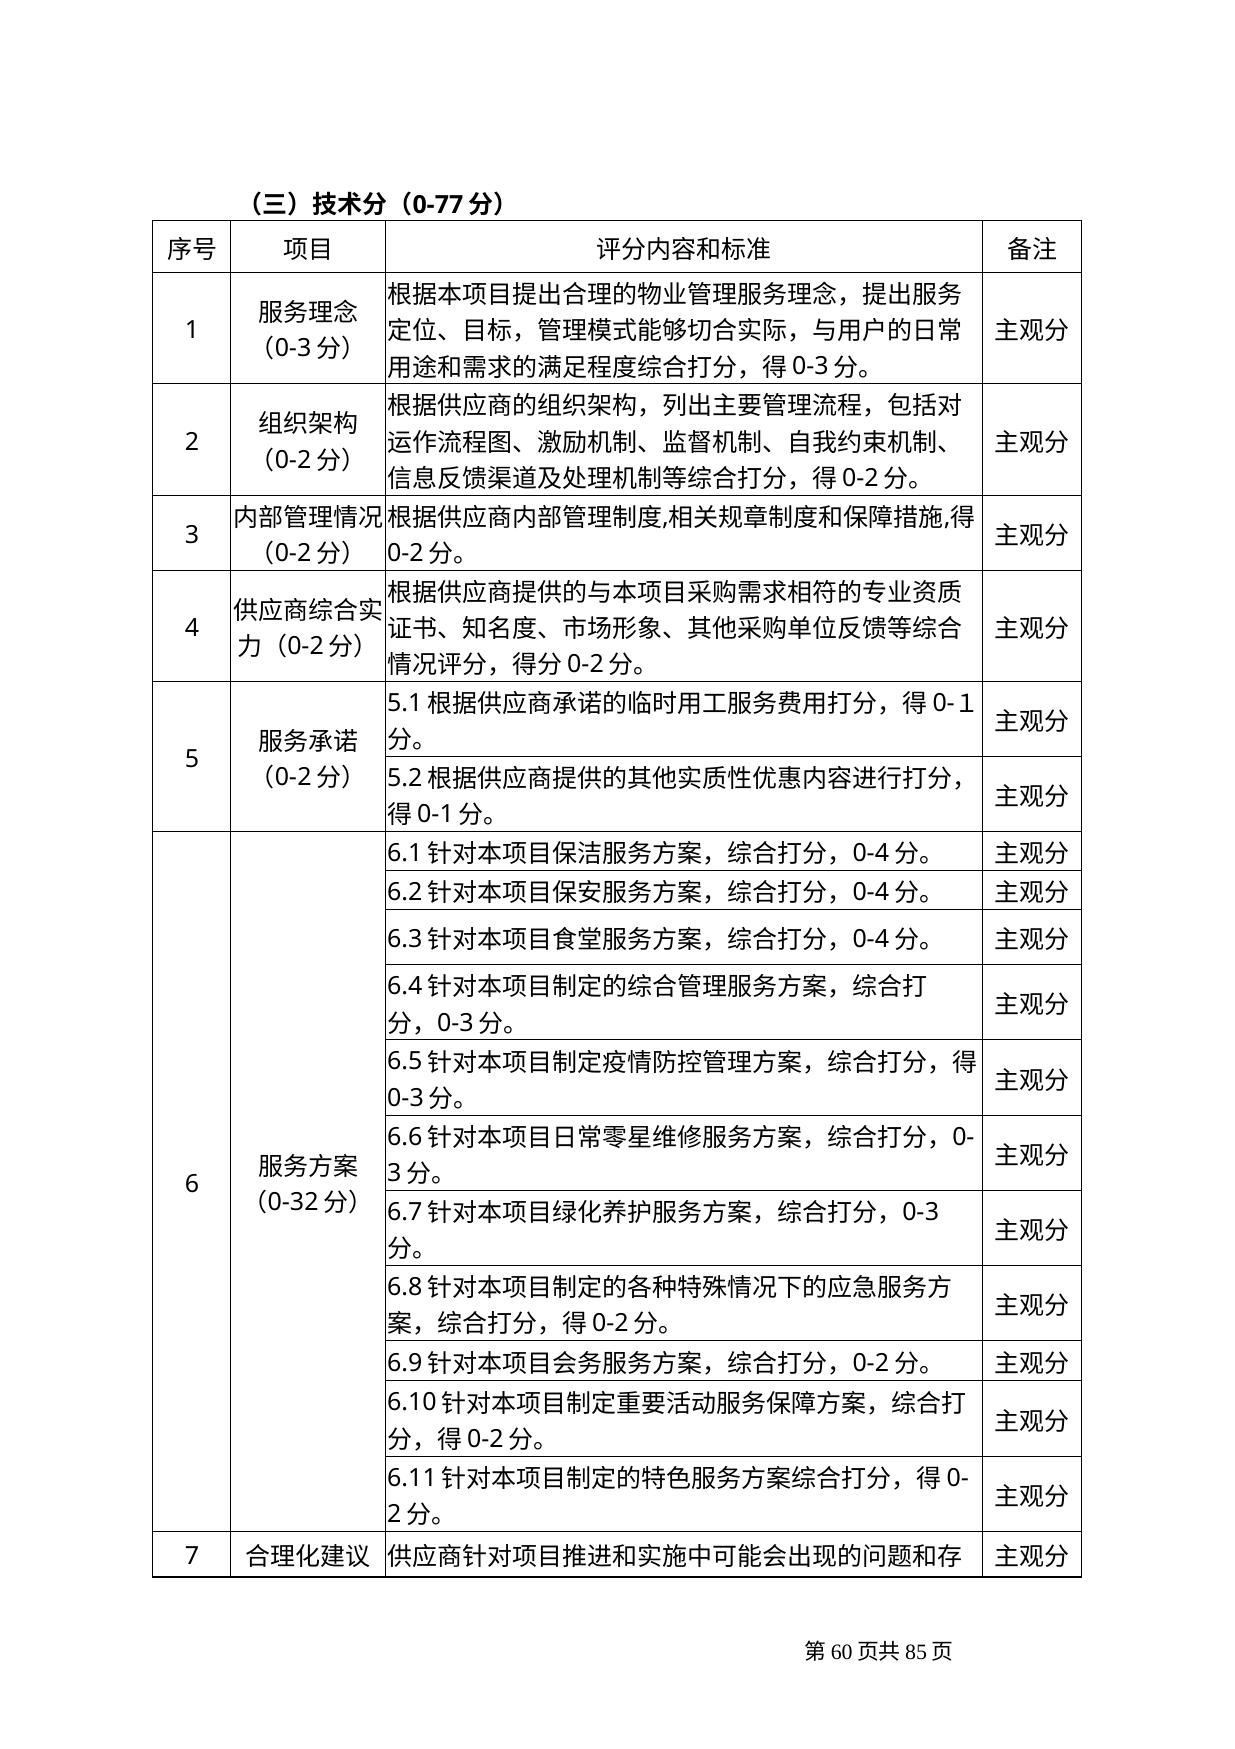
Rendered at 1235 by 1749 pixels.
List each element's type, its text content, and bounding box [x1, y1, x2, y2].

table_cell 主观分 [983, 682, 1081, 756]
table_cell 6.2针对本项目保安服务方案，综合打分，0-4分。 [386, 871, 982, 909]
table_cell 内部管理情况 （0-2分） [231, 496, 385, 570]
table_cell 主观分 [983, 910, 1081, 964]
table_cell 主观分 [983, 496, 1081, 570]
table_cell 6.11针对本项目制定的特色服务方案综合打分，得0-2分。 [386, 1457, 982, 1531]
table_cell 5 [153, 682, 230, 831]
table_cell 主观分 [983, 1266, 1081, 1340]
table_cell 6.8针对本项目制定的各种特殊情况下的应急服务方案，综合打分，得0-2分。 [386, 1266, 982, 1340]
table_cell 6.4针对本项目制定的综合管理服务方案，综合打分，0-3分。 [386, 965, 982, 1039]
table_cell 主观分 [983, 571, 1081, 681]
table_cell 2 [153, 384, 230, 494]
table_cell 5.1根据供应商承诺的临时用工服务费用打分，得0-１分。 [386, 682, 982, 756]
table_cell 6.9针对本项目会务服务方案，综合打分，0-2分。 [386, 1341, 982, 1380]
table_cell 主观分 [983, 1381, 1081, 1456]
table_cell 根据供应商内部管理制度,相关规章制度和保障措施,得0-2分。 [386, 496, 982, 570]
table_cell 7 [153, 1532, 230, 1576]
table_cell 6.10针对本项目制定重要活动服务保障方案，综合打分，得0-2分。 [386, 1381, 982, 1456]
table_cell 服务理念 （0-3分） [231, 273, 385, 383]
table_cell 主观分 [983, 965, 1081, 1039]
table_cell 根据供应商的组织架构，列出主要管理流程，包括对运作流程图、激励机制、监督机制、自我约束机制、信息反馈渠道及处理机制等综合打分，得0-2分。 [386, 384, 982, 494]
table_cell 6.1针对本项目保洁服务方案，综合打分，0-4分。 [386, 832, 982, 870]
table_cell 主观分 [983, 1116, 1081, 1189]
table_cell 根据供应商提供的与本项目采购需求相符的专业资质证书、知名度、市场形象、其他采购单位反馈等综合情况评分，得分0-2分。 [386, 571, 982, 681]
table_cell 主观分 [983, 1191, 1081, 1265]
table_cell 6.5针对本项目制定疫情防控管理方案，综合打分，得0-3分。 [386, 1040, 982, 1114]
table_cell 主观分 [983, 1341, 1081, 1380]
table_cell 主观分 [983, 1040, 1081, 1114]
table_cell 主观分 [983, 384, 1081, 494]
table_cell 6.6针对本项目日常零星维修服务方案，综合打分，0-3分。 [386, 1116, 982, 1189]
table_cell 合理化建议（0-2分） [231, 1532, 385, 1576]
table_cell 主观分 [983, 871, 1081, 909]
table_cell 主观分 [983, 832, 1081, 870]
table_cell 主观分 [983, 1532, 1081, 1576]
table_cell 服务承诺 （0-2分） [231, 682, 385, 831]
table_cell 6.7针对本项目绿化养护服务方案，综合打分，0-3分。 [386, 1191, 982, 1265]
table_header 备注 [983, 221, 1081, 272]
table_cell 供应商综合实力（0-2分） [231, 571, 385, 681]
text （三）技术分（0-77分） [187, 184, 1047, 220]
table_cell 1 [153, 273, 230, 383]
table_cell 3 [153, 496, 230, 570]
table_cell 6 [153, 832, 230, 1531]
table_cell 5.2根据供应商提供的其他实质性优惠内容进行打分，得0-1分。 [386, 757, 982, 831]
table_cell 根据本项目提出合理的物业管理服务理念，提出服务定位、目标，管理模式能够切合实际，与用户的日常用途和需求的满足程度综合打分，得0-3分。 [386, 273, 982, 383]
table_cell 主观分 [983, 757, 1081, 831]
table_cell 组织架构 （0-2分） [231, 384, 385, 494]
table_cell 服务方案 （0-32分） [231, 832, 385, 1531]
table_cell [386, 1532, 982, 1576]
table_cell 4 [153, 571, 230, 681]
table_cell 主观分 [983, 1457, 1081, 1531]
table_cell 6.3针对本项目食堂服务方案，综合打分，0-4分。 [386, 910, 982, 964]
table_header 项目 [231, 221, 385, 272]
table_cell 主观分 [983, 273, 1081, 383]
table_header 序号 [153, 221, 230, 272]
table_header 评分内容和标准 [386, 221, 982, 272]
